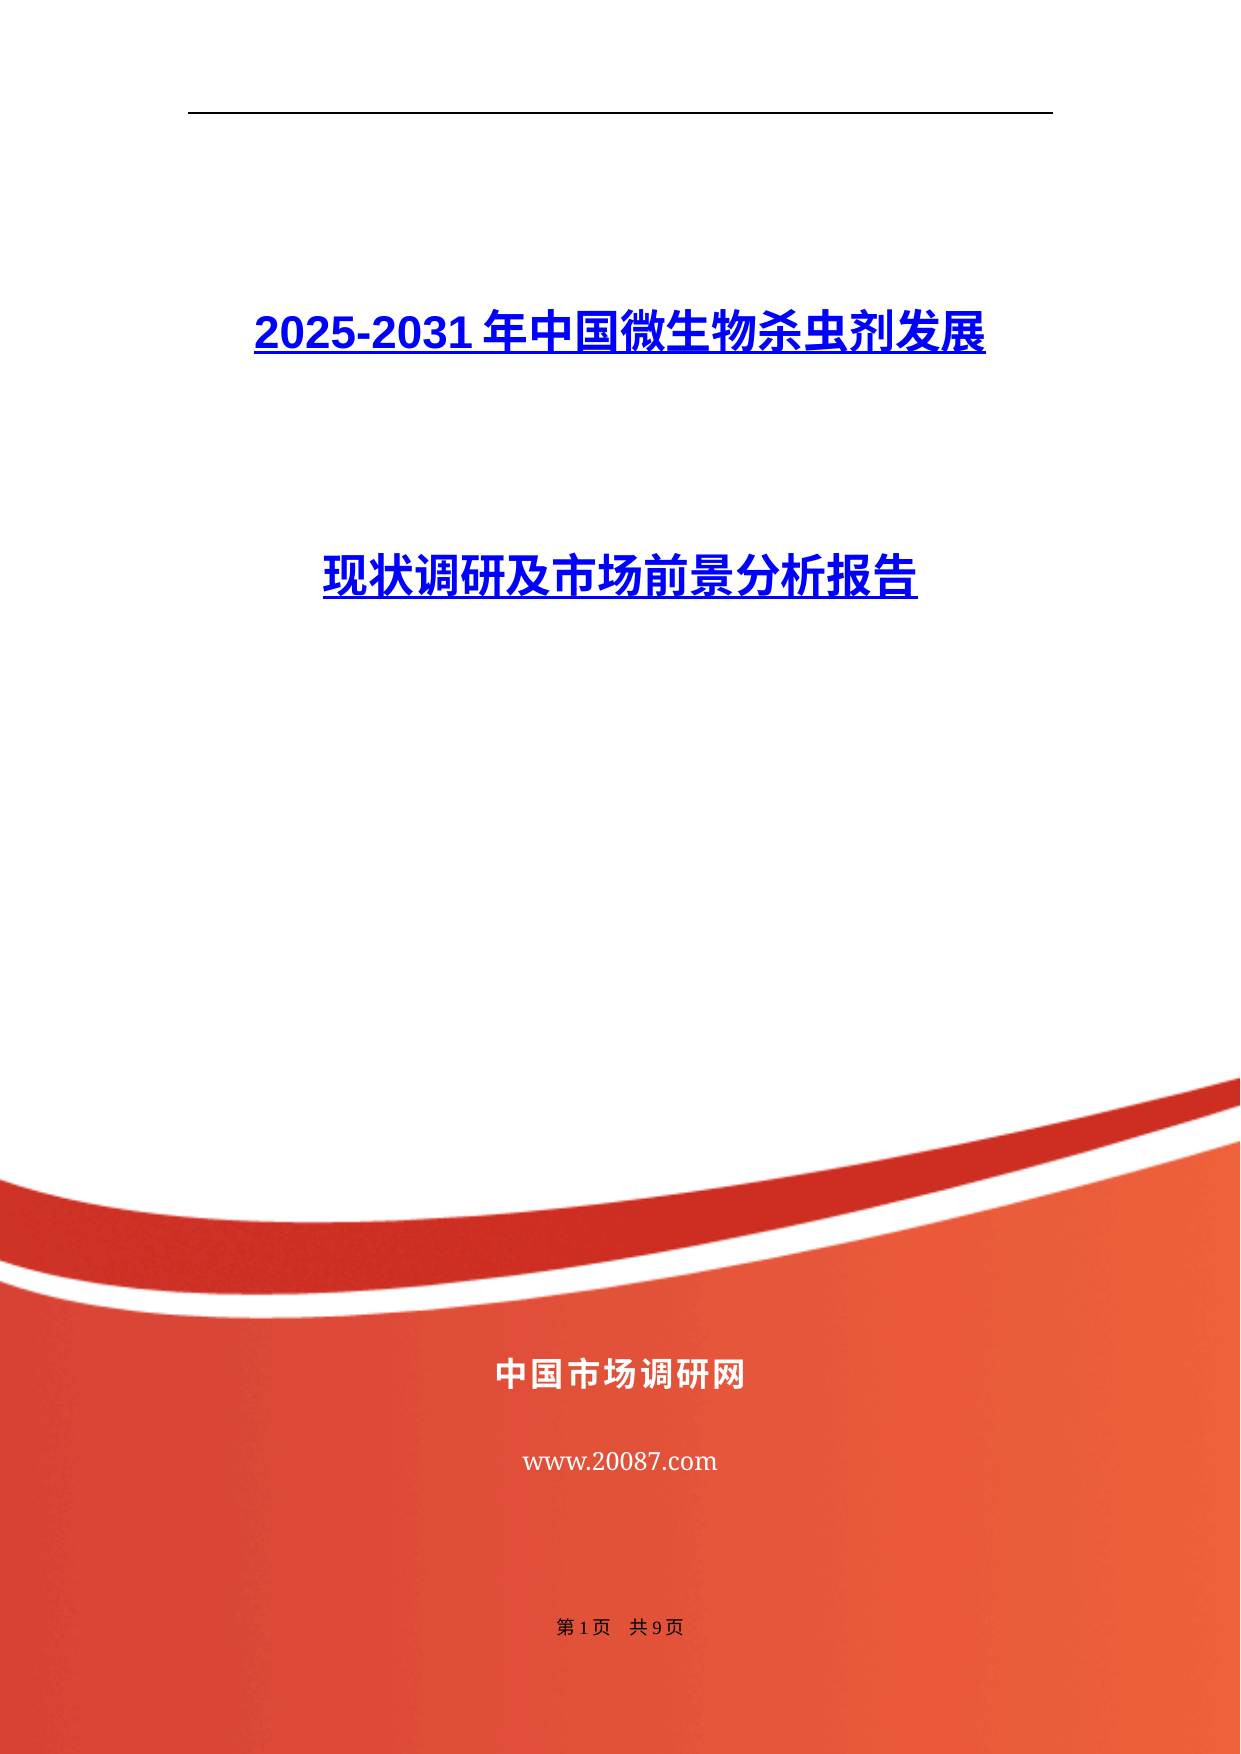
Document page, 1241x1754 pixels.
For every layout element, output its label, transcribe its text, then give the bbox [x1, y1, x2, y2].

picture [0, 1006, 1241, 1754]
text www.20087.com [187, 1428, 1053, 1493]
subtitle 中国市场调研网 [187, 1339, 1053, 1404]
table_header 2025-2031年中国微生物杀虫剂发展现状调研及市场前景分析报告 [188, 207, 1053, 773]
